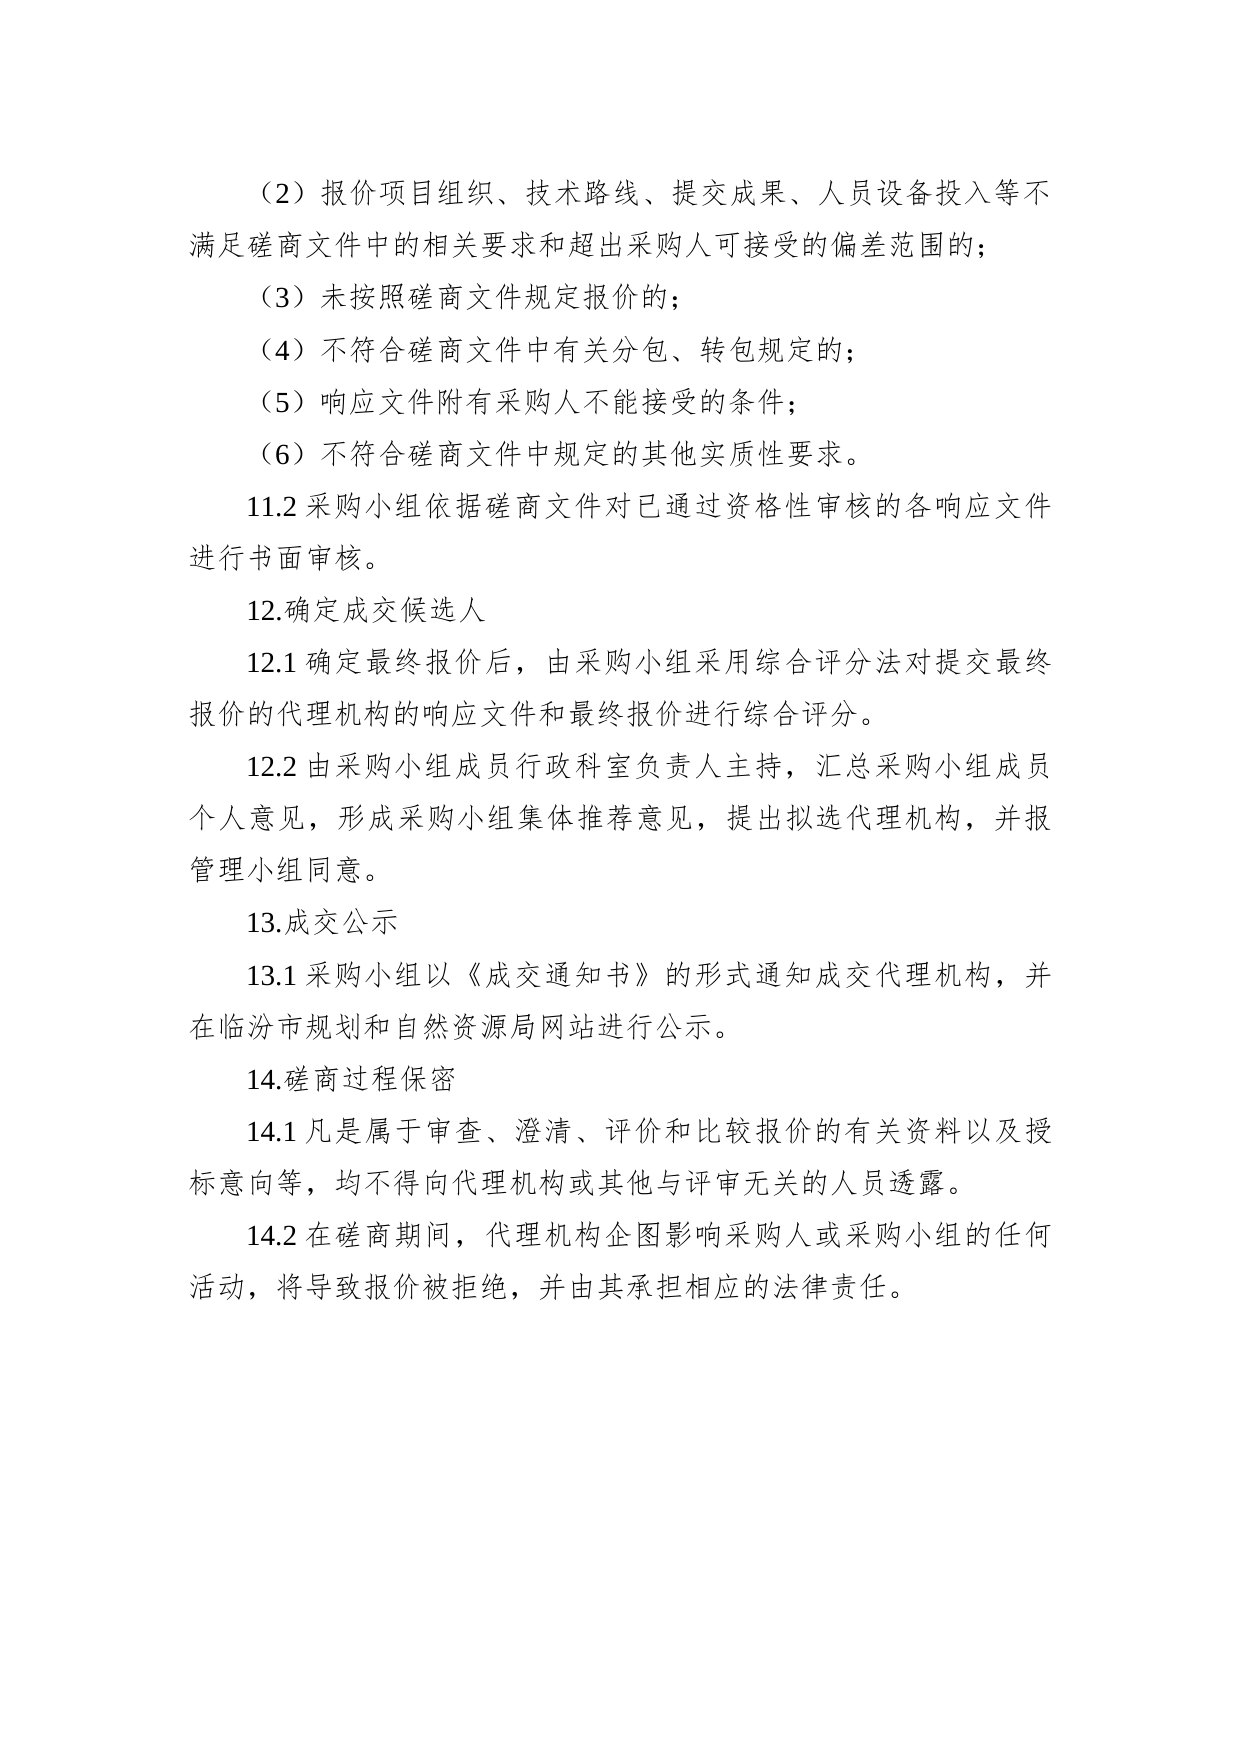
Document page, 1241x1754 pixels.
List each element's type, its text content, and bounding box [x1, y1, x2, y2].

list 13.成交公示 [187, 891, 1053, 943]
text （2）报价项目组织、技术路线、提交成果、人员设备投入等不满足磋商文件中的相关要求和超出采购人可接受的偏差范围的； [187, 162, 1053, 266]
text 14.2在磋商期间，代理机构企图影响采购人或采购小组的任何活动，将导致报价被拒绝，并由其承担相应的法律责任。 [187, 1204, 1053, 1308]
text 11.2采购小组依据磋商文件对已通过资格性审核的各响应文件进行书面审核。 [187, 474, 1053, 579]
text （4）不符合磋商文件中有关分包、转包规定的； [187, 318, 1053, 370]
text （5）响应文件附有采购人不能接受的条件； [187, 370, 1053, 422]
text 14.磋商过程保密 [187, 1047, 1053, 1099]
text （6）不符合磋商文件中规定的其他实质性要求。 [187, 422, 1053, 474]
text 14.1凡是属于审查、澄清、评价和比较报价的有关资料以及授标意向等，均不得向代理机构或其他与评审无关的人员透露。 [187, 1099, 1053, 1204]
list 13.1采购小组以《成交通知书》的形式通知成交代理机构，并在临汾市规划和自然资源局网站进行公示。 [187, 943, 1053, 1047]
text （3）未按照磋商文件规定报价的； [187, 266, 1053, 318]
text 12.确定成交候选人 [246, 579, 1053, 631]
text 12.1确定最终报价后，由采购小组采用综合评分法对提交最终报价的代理机构的响应文件和最终报价进行综合评分。 [187, 631, 1053, 735]
text 12.2由采购小组成员行政科室负责人主持，汇总采购小组成员个人意见，形成采购小组集体推荐意见，提出拟选代理机构，并报管理小组同意。 [187, 735, 1053, 891]
